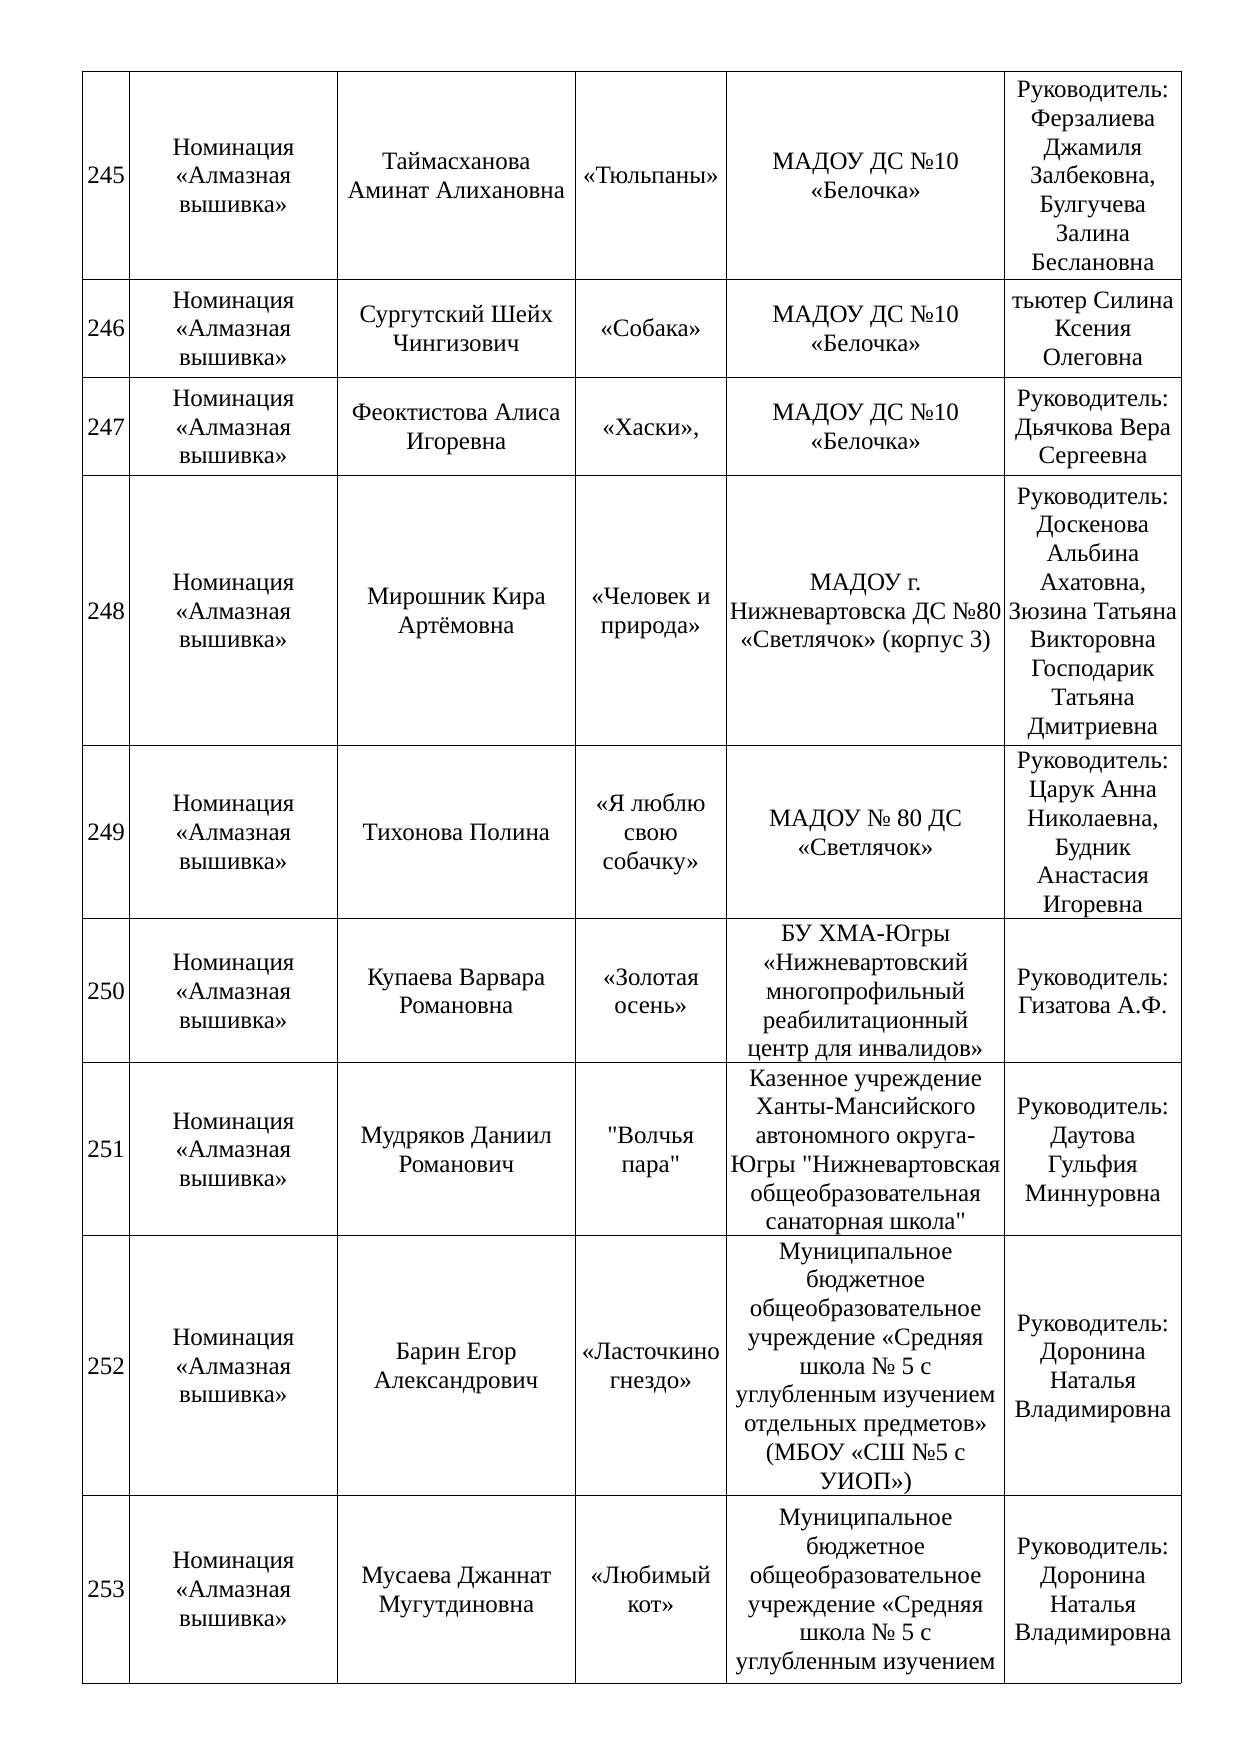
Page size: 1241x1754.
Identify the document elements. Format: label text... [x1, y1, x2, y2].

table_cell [1005, 1496, 1181, 1683]
table_cell Таймасханова Аминат Алихановна [338, 72, 575, 279]
table_cell Тихонова Полина [338, 746, 575, 918]
table_cell тьютер Силина Ксения Олеговна [1005, 280, 1181, 377]
table_cell Руководитель: Доронина Наталья Владимировна [1005, 1236, 1181, 1494]
table_cell «Золотая осень» [576, 919, 726, 1062]
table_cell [130, 72, 337, 279]
table_cell «Ласточкино гнездо» [576, 1236, 726, 1494]
table_cell Сургутский Шейх Чингизович [338, 280, 575, 377]
table_cell 251 [83, 1063, 129, 1235]
table_cell 253 [83, 1496, 129, 1683]
table_cell Муниципальное бюджетное общеобразовательное учреждение «Средняя школа № 5 с углубленным изучением отдельных предметов» (МБОУ «СШ №5 с УИОП») [727, 1236, 1004, 1494]
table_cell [727, 1496, 1004, 1683]
table_cell МАДОУ ДС №10 «Белочка» [727, 378, 1004, 475]
table_cell Руководитель: Дьячкова Вера Сергеевна [1005, 378, 1181, 475]
table_cell «Хаски», [576, 378, 726, 475]
table_cell Мирошник Кира Артёмовна [338, 476, 575, 745]
table_cell Руководитель: Доскенова Альбина Ахатовна, Зюзина Татьяна Викторовна Господарик Татьяна Дмитриевна [1005, 476, 1181, 745]
table_cell "Волчья пара" [576, 1063, 726, 1235]
table_cell Феоктистова Алиса Игоревна [338, 378, 575, 475]
table_cell «Я люблю свою собачку» [576, 746, 726, 918]
table_cell «Собака» [576, 280, 726, 377]
table_cell 247 [83, 378, 129, 475]
table_cell Номинация «Алмазная вышивка» [130, 280, 337, 377]
table_cell Купаева Варвара Романовна [338, 919, 575, 1062]
table_cell Номинация «Алмазная вышивка» [130, 746, 337, 918]
table_cell 246 [83, 280, 129, 377]
table_cell МАДОУ № 80 ДС «Светлячок» [727, 746, 1004, 918]
table_cell 249 [83, 746, 129, 918]
table_cell МАДОУ г. Нижневартовска ДС №80 «Светлячок» (корпус 3) [727, 476, 1004, 745]
table_cell 250 [83, 919, 129, 1062]
table_cell Мудряков Даниил Романович [338, 1063, 575, 1235]
table_cell Номинация «Алмазная вышивка» [130, 476, 337, 745]
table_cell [727, 72, 1004, 279]
table_cell «Человек и природа» [576, 476, 726, 745]
table_cell Казенное учреждение Ханты-Мансийского автономного округа-Югры "Нижневартовская общеобразовательная санаторная школа" [727, 1063, 1004, 1235]
table_cell Номинация «Алмазная вышивка» [130, 378, 337, 475]
table_cell БУ ХМА-Югры «Нижневартовский многопрофильный реабилитационный центр для инвалидов» [727, 919, 1004, 1062]
table_cell 245 [83, 72, 129, 279]
table_cell «Любимый кот» [576, 1496, 726, 1683]
table_cell Номинация «Алмазная вышивка» [130, 919, 337, 1062]
table_cell 252 [83, 1236, 129, 1494]
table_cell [130, 1496, 337, 1683]
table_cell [1005, 72, 1181, 279]
table_cell «Тюльпаны» [576, 72, 726, 279]
table_cell Руководитель: Гизатова А.Ф. [1005, 919, 1181, 1062]
table_cell 248 [83, 476, 129, 745]
table_cell Руководитель: Царук Анна Николаевна, Будник Анастасия Игоревна [1005, 746, 1181, 918]
table_cell Номинация «Алмазная вышивка» [130, 1236, 337, 1494]
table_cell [338, 1496, 575, 1683]
table_cell Номинация «Алмазная вышивка» [130, 1063, 337, 1235]
table_cell Барин Егор Александрович [338, 1236, 575, 1494]
table_cell Руководитель: Даутова Гульфия Миннуровна [1005, 1063, 1181, 1235]
table_cell МАДОУ ДС №10 «Белочка» [727, 280, 1004, 377]
